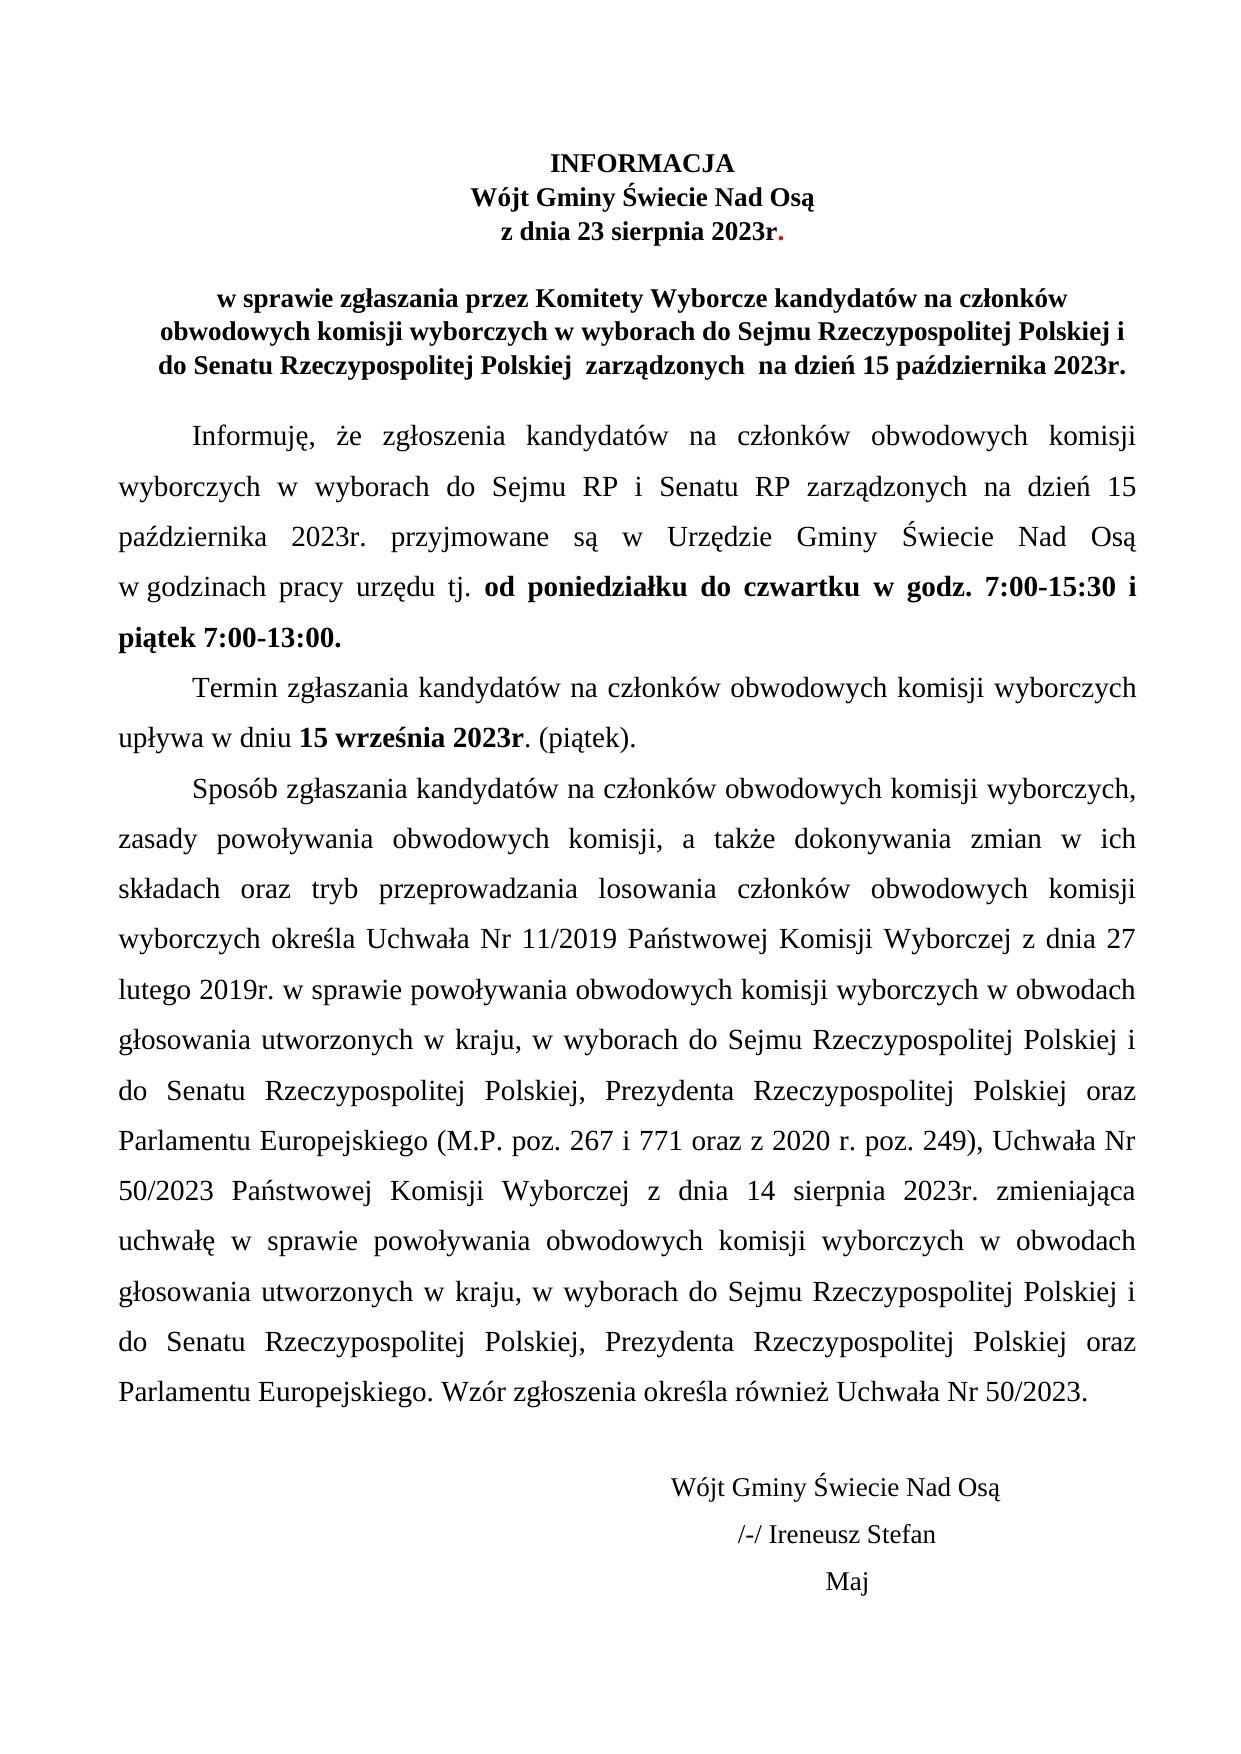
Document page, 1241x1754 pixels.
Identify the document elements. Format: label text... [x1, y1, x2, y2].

text Wójt Gminy Świecie Nad Osą [148, 181, 1137, 212]
text Sposób zgłaszania kandydatów na członków obwodowych komisji wyborczych, zasady powoływania obwodowych komisji, a także dokonywania zmian w ich składach oraz tryb przeprowadzania losowania członków obwodowych komisji wyborczych określa Uchwała Nr 11/2019 Państwowej Komisji Wyborczej z dnia 27 lutego 2019r. w sprawie powoływania obwodowych komisji wyborczych w obwodach głosowania utworzonych w kraju, w wyborach do Sejmu Rzeczypospolitej Polskiej i do Senatu Rzeczypospolitej Polskiej, Prezydenta Rzeczypospolitej Polskiej oraz Parlamentu Europejskiego (M.P. poz. 267 i 771 oraz z 2020 r. poz. 249), Uchwała Nr 50/2023 Państwowej Komisji Wyborczej z dnia 14 sierpnia 2023r. zmieniająca uchwałę w sprawie powoływania obwodowych komisji wyborczych w obwodach głosowania utworzonych w kraju, w wyborach do Sejmu Rzeczypospolitej Polskiej i do Senatu Rzeczypospolitej Polskiej, Prezydenta Rzeczypospolitej Polskiej oraz Parlamentu Europejskiego. Wzór zgłoszenia określa również Uchwała Nr 50/2023. [118, 771, 1137, 1408]
text Maj [664, 1565, 1137, 1596]
text /-/ Ireneusz Stefan [664, 1518, 1137, 1549]
text INFORMACJA [148, 148, 1137, 179]
text Termin zgłaszania kandydatów na członków obwodowych komisji wyborczych upływa w dniu 15 września 2023r. (piątek). [118, 670, 1137, 754]
text w sprawie zgłaszania przez Komitety Wyborcze kandydatów na członków obwodowych komisji wyborczych w wyborach do Sejmu Rzeczypospolitej Polskiej i do Senatu Rzeczypospolitej Polskiej zarządzonych na dzień 15 października 2023r. [148, 282, 1137, 380]
text Informuję, że zgłoszenia kandydatów na członków obwodowych komisji wyborczych w wyborach do Sejmu RP i Senatu RP zarządzonych na dzień 15 października 2023r. przyjmowane są w Urzędzie Gminy Świecie Nad Osą w godzinach pracy urzędu tj. od poniedziałku do czwartku w godz. 7:00-15:30 i piątek 7:00-13:00. [118, 418, 1137, 653]
text Wójt Gminy Świecie Nad Osą [590, 1471, 1137, 1503]
text z dnia 23 sierpnia 2023r. [148, 215, 1137, 246]
